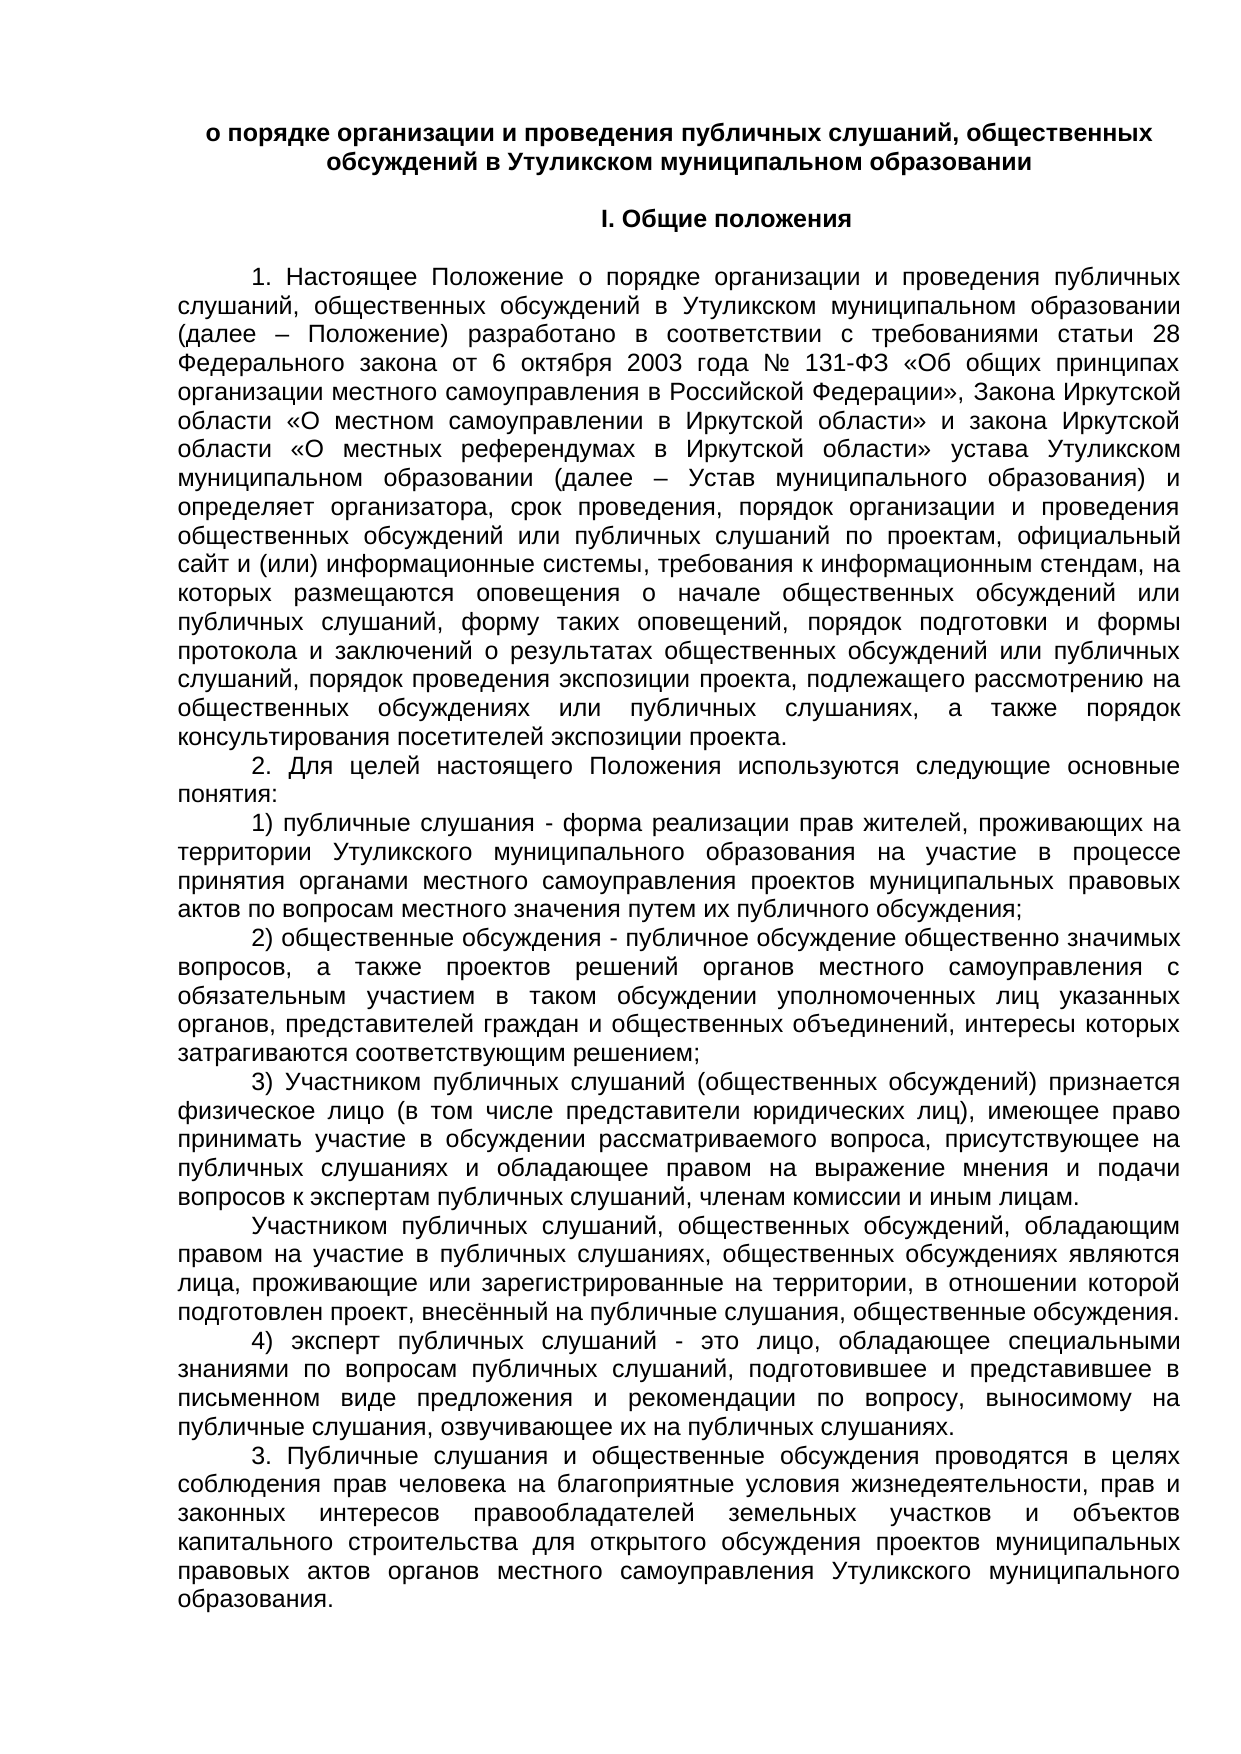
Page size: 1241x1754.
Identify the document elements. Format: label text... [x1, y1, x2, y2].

text 3. Публичные слушания и общественные обсуждения проводятся в целях соблюдения прав человека на благоприятные условия жизнедеятельности, прав и законных интересов правообладателей земельных участков и объектов капитального строительства для открытого обсуждения проектов муниципальных правовых актов органов местного самоуправления Утуликского муниципального образования. [177, 1441, 1181, 1613]
text о порядке организации и проведения публичных слушаний, общественных обсуждений в Утуликском муниципальном образовании [177, 118, 1181, 176]
text 4) эксперт публичных слушаний - это лицо, обладающее специальными знаниями по вопросам публичных слушаний, подготовившее и представившее в письменном виде предложения и рекомендации по вопросу, выносимому на публичные слушания, озвучивающее их на публичных слушаниях. [177, 1326, 1181, 1441]
list I. Общие положения [177, 204, 1181, 233]
text Участником публичных слушаний, общественных обсуждений, обладающим правом на участие в публичных слушаниях, общественных обсуждениях являются лица, проживающие или зарегистрированные на территории, в отношении которой подготовлен проект, внесённый на публичные слушания, общественные обсуждения. [177, 1211, 1181, 1326]
list 2) общественные обсуждения - публичное обсуждение общественно значимых вопросов, а также проектов решений органов местного самоуправления с обязательным участием в таком обсуждении уполномоченных лиц указанных органов, представителей граждан и общественных объединений, интересы которых затрагиваются соответствующим решением; [177, 923, 1181, 1067]
list 2. Для целей настоящего Положения используются следующие основные понятия: [177, 751, 1181, 808]
list 1) публичные слушания - форма реализации прав жителей, проживающих на территории Утуликского муниципального образования на участие в процессе принятия органами местного самоуправления проектов муниципальных правовых актов по вопросам местного значения путем их публичного обсуждения; [177, 808, 1181, 923]
text 3) Участником публичных слушаний (общественных обсуждений) признается физическое лицо (в том числе представители юридических лиц), имеющее право принимать участие в обсуждении рассматриваемого вопроса, присутствующее на публичных слушаниях и обладающее правом на выражение мнения и подачи вопросов к экспертам публичных слушаний, членам комиссии и иным лицам. [177, 1067, 1181, 1211]
list 1. Настоящее Положение о порядке организации и проведения публичных слушаний, общественных обсуждений в Утуликском муниципальном образовании (далее – Положение) разработано в соответствии с требованиями статьи 28 Федерального закона от 6 октября 2003 года № 131-ФЗ «Об общих принципах организации местного самоуправления в Российской Федерации», Закона Иркутской области «О местном самоуправлении в Иркутской области» и закона Иркутской области «О местных референдумах в Иркутской области» устава Утуликском муниципальном образовании (далее – Устав муниципального образования) и определяет организатора, срок проведения, порядок организации и проведения общественных обсуждений или публичных слушаний по проектам, официальный сайт и (или) информационные системы, требования к информационным стендам, на которых размещаются оповещения о начале общественных обсуждений или публичных слушаний, форму таких оповещений, порядок подготовки и формы протокола и заключений о результатах общественных обсуждений или публичных слушаний, порядок проведения экспозиции проекта, подлежащего рассмотрению на общественных обсуждениях или публичных слушаниях, а также порядок консультирования посетителей экспозиции проекта. [177, 262, 1181, 751]
